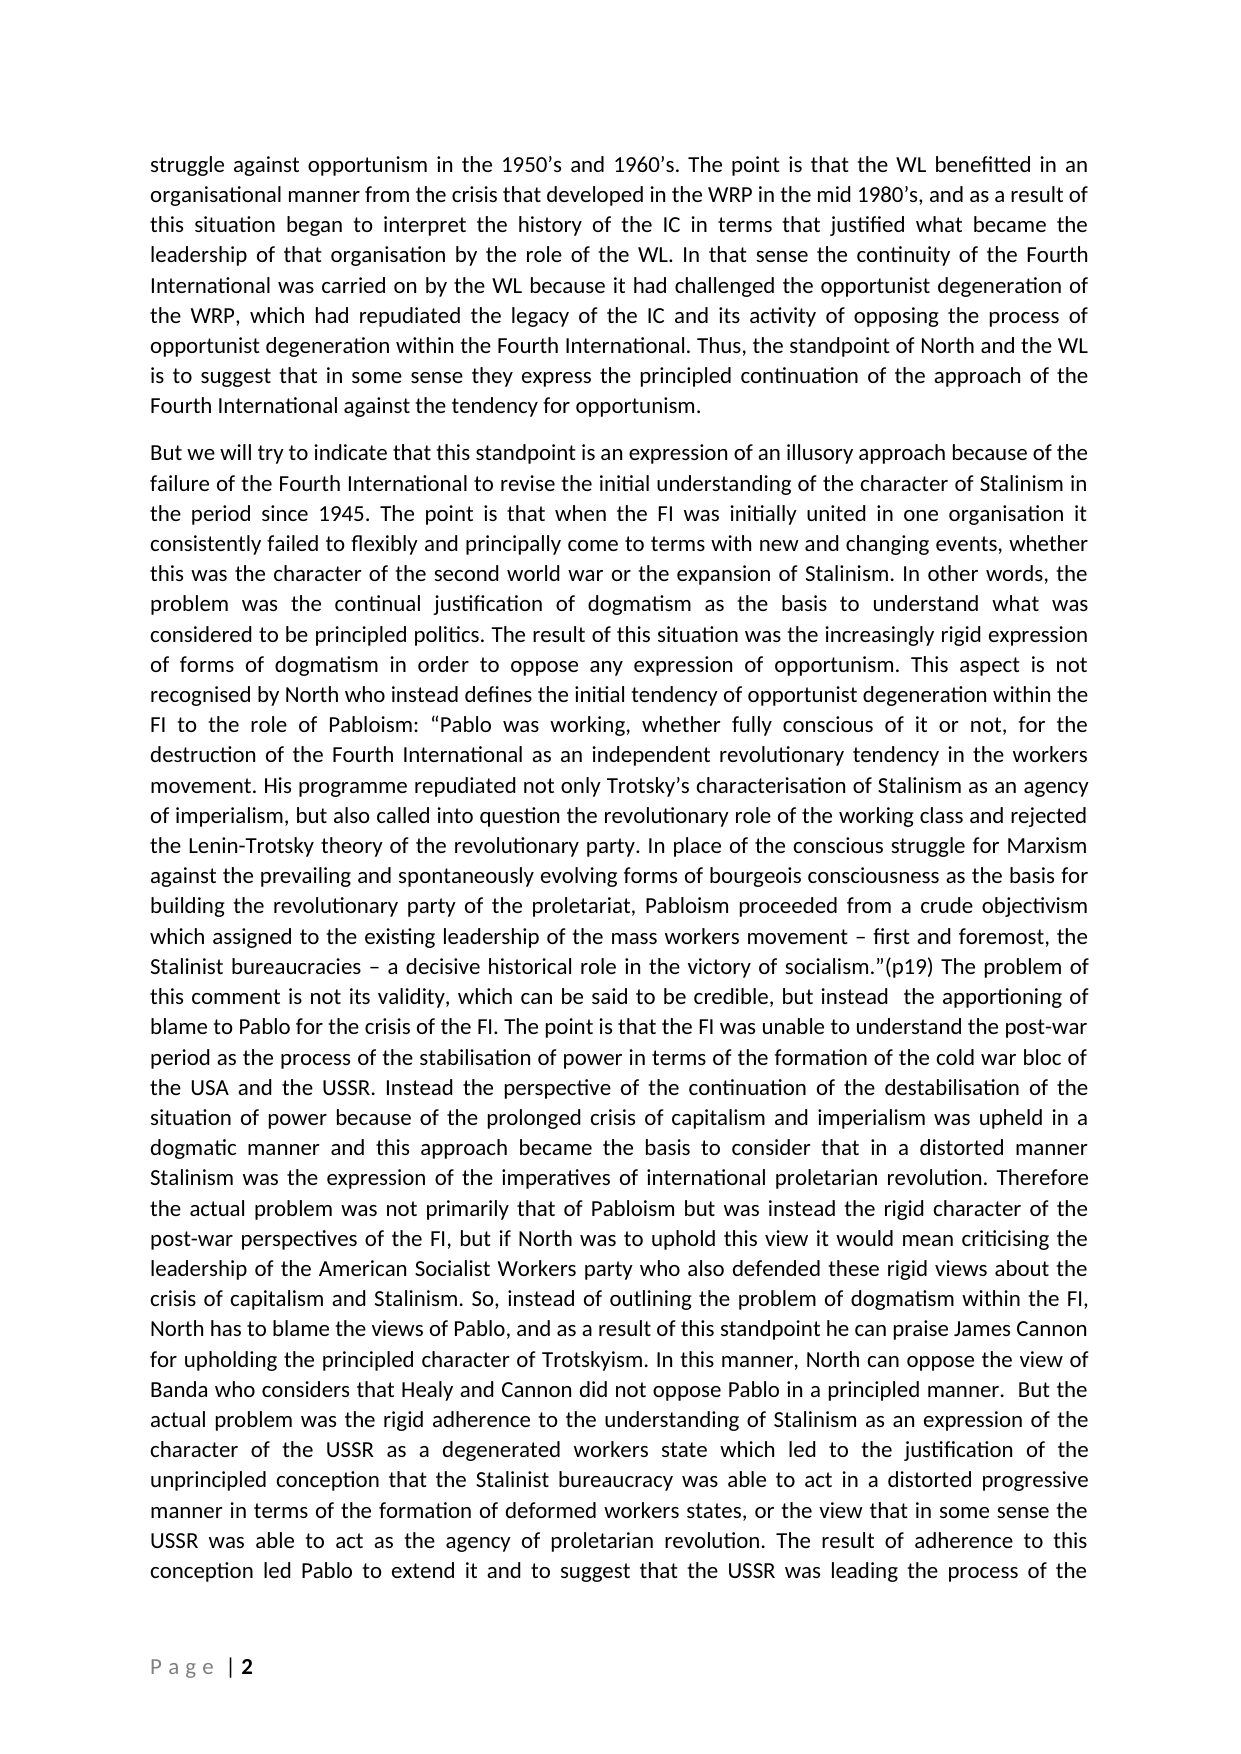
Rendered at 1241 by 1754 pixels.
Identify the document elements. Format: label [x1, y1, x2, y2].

text [150, 150, 1090, 420]
text [150, 438, 1090, 1584]
